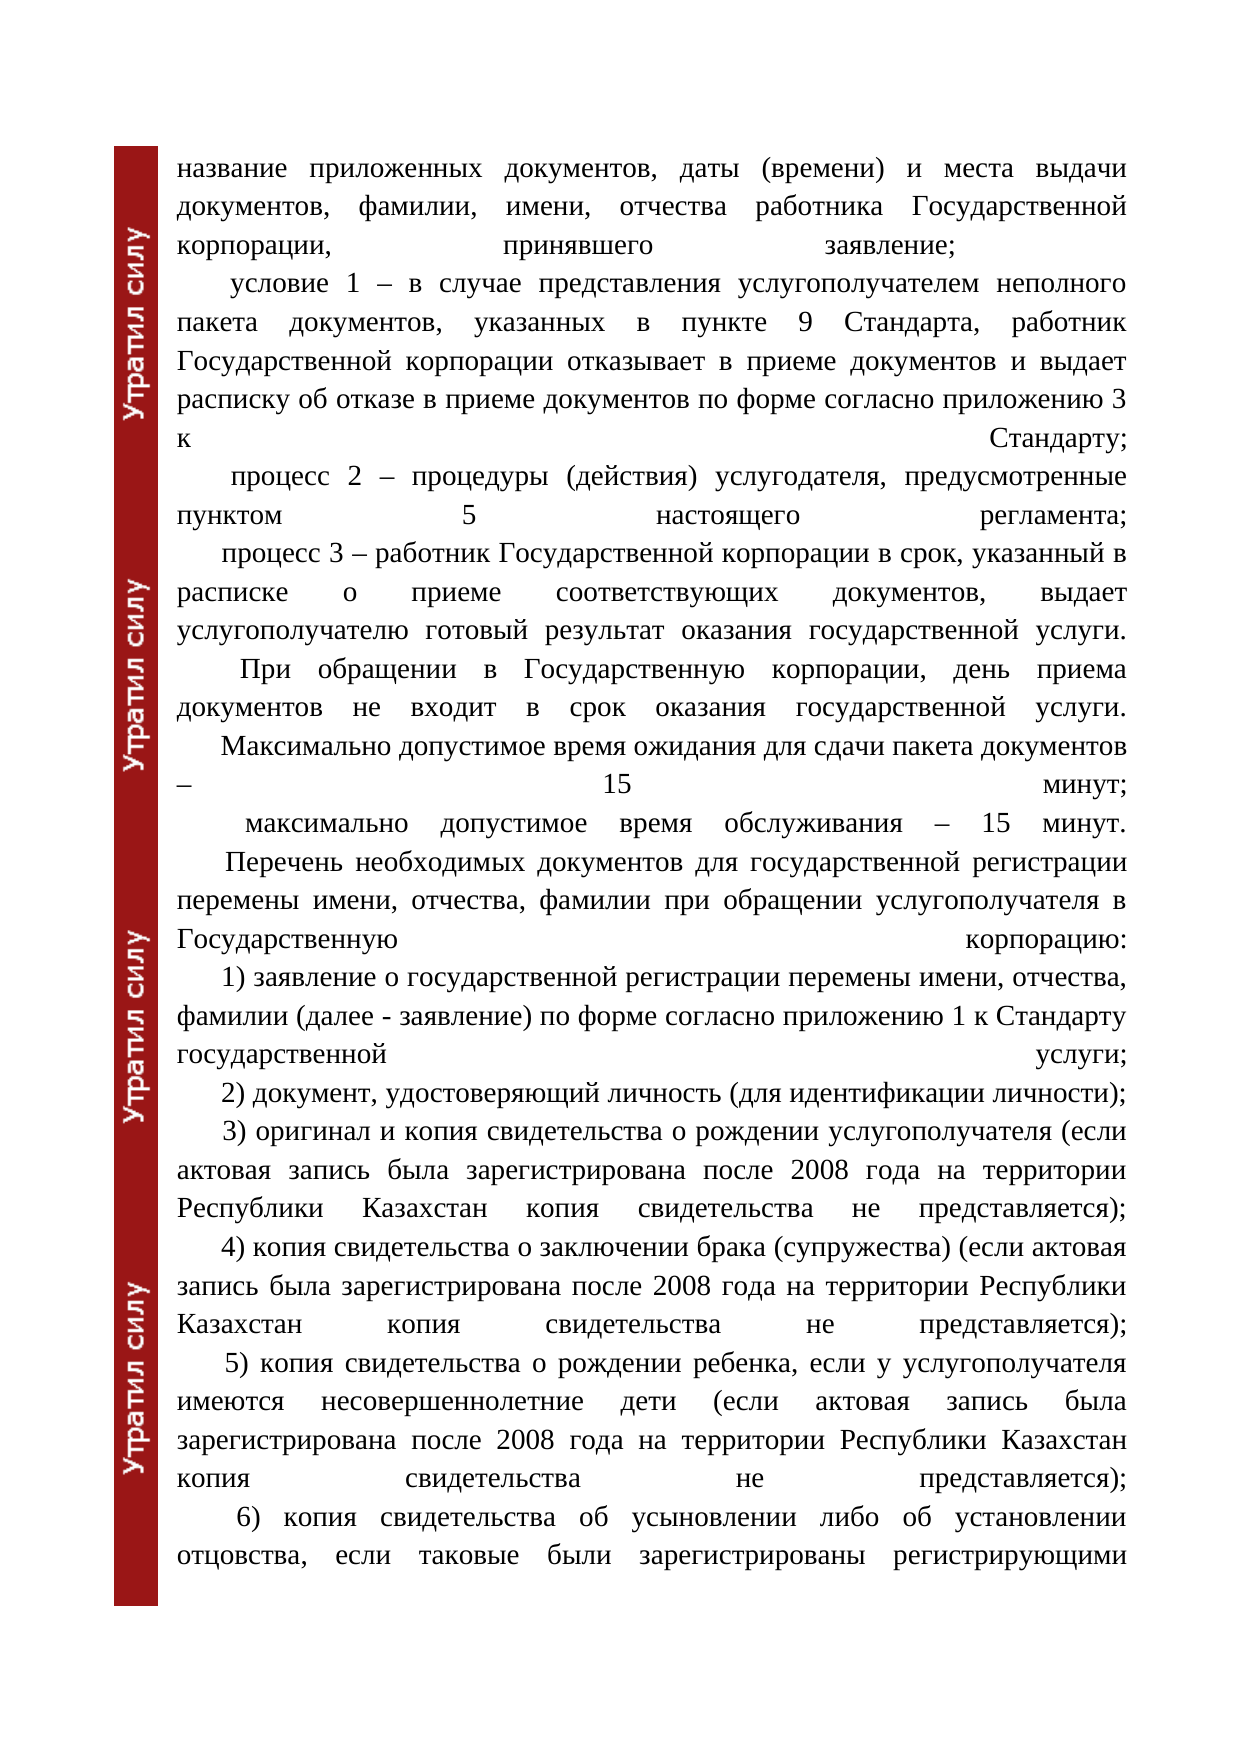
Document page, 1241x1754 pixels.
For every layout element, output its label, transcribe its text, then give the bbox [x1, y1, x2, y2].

picture [114, 146, 158, 150]
picture [114, 1571, 158, 1606]
